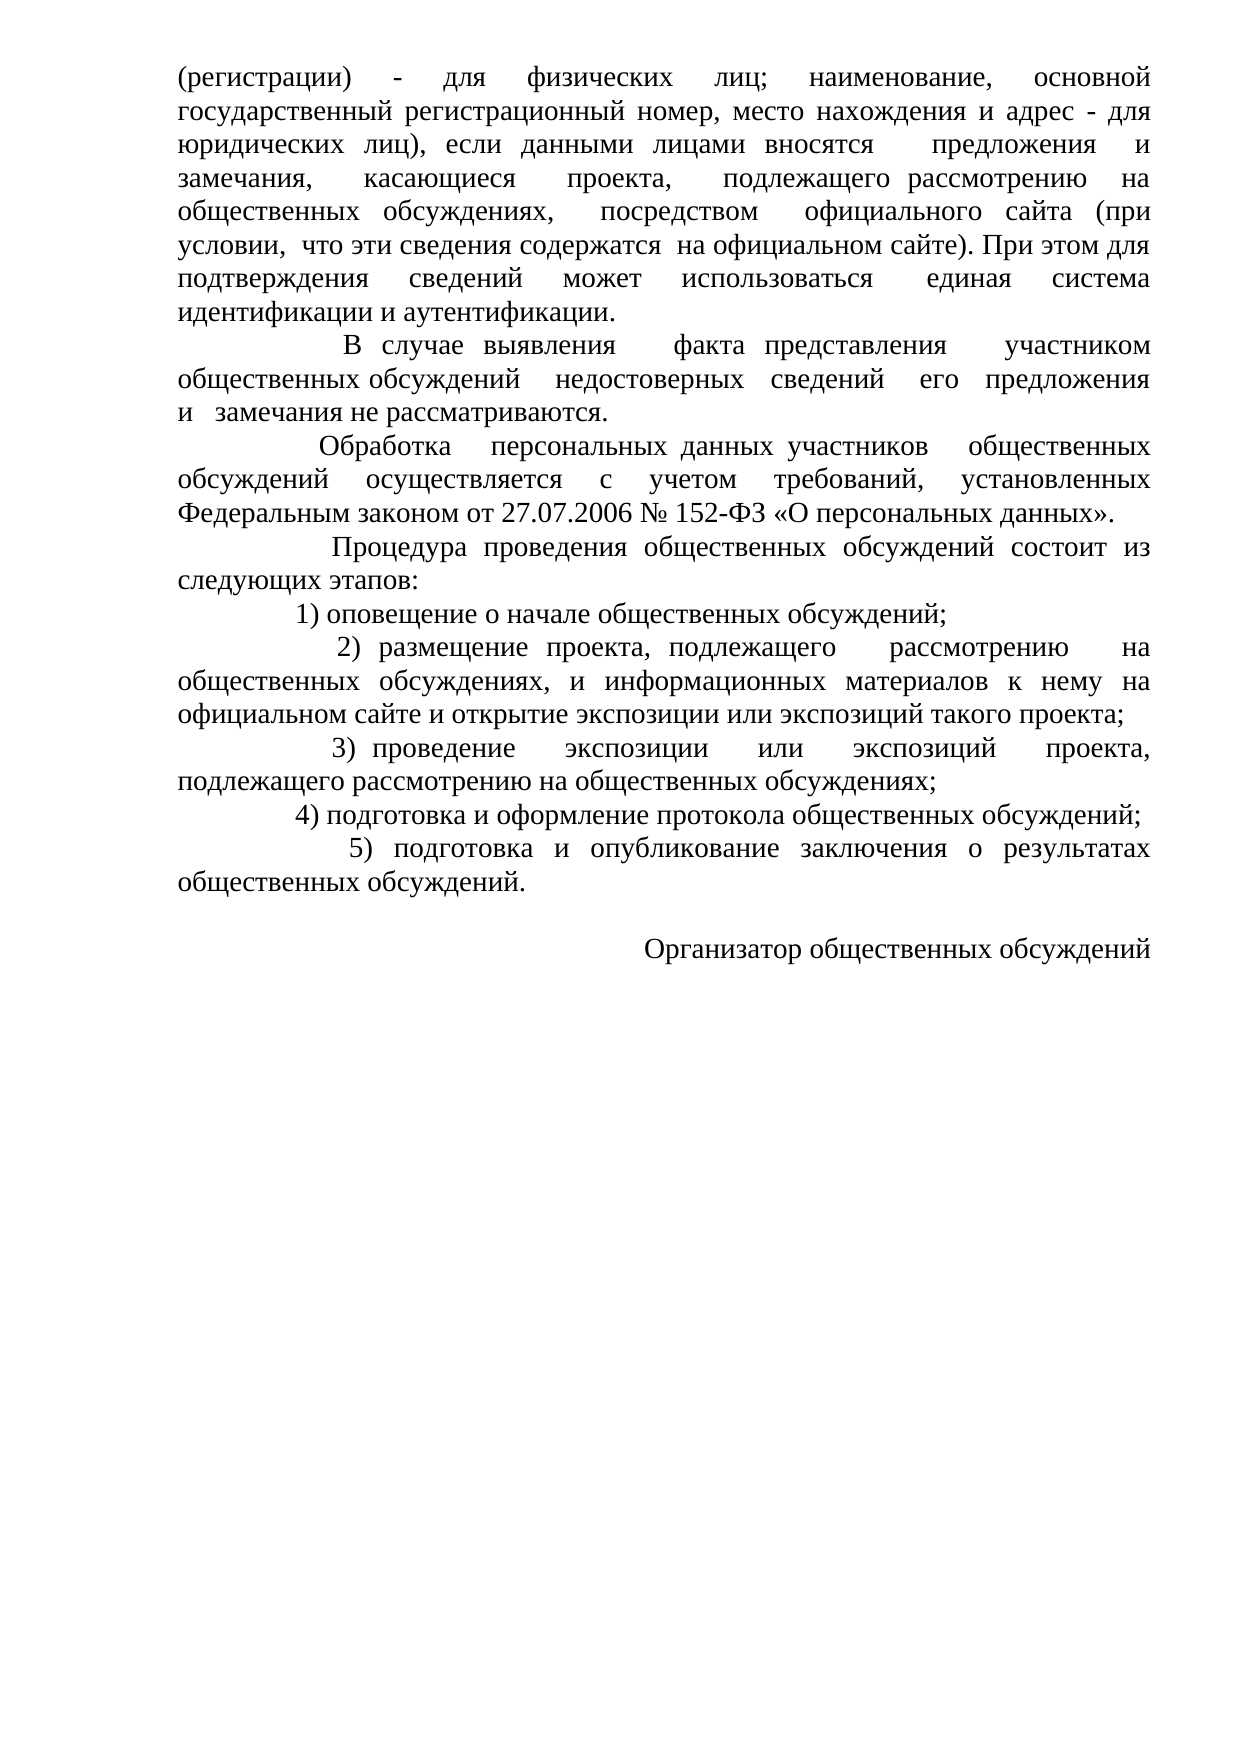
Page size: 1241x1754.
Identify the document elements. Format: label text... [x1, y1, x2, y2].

text В случае выявления факта представления участником общественных обсуждений недостоверных сведений его предложения и замечания не рассматриваются. [177, 327, 1152, 428]
text 3) проведение экспозиции или экспозиций проекта, подлежащего рассмотрению на общественных обсуждениях; [177, 730, 1152, 797]
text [177, 59, 1152, 327]
text Процедура проведения общественных обсуждений состоит из следующих этапов: [177, 529, 1152, 596]
text 2) размещение проекта, подлежащего рассмотрению на общественных обсуждениях, и информационных материалов к нему на официальном сайте и открытие экспозиции или экспозиций такого проекта; [177, 629, 1152, 730]
text 1) оповещение о начале общественных обсуждений; [177, 596, 1152, 629]
text 5) подготовка и опубликование заключения о результатах общественных обсуждений. [177, 831, 1152, 898]
text Организатор общественных обсуждений [177, 931, 1152, 965]
text Обработка персональных данных участников общественных обсуждений осуществляется с учетом требований, установленных Федеральным законом от 27.07.2006 № 152-ФЗ «О персональных данных». [177, 428, 1152, 529]
text 4) подготовка и оформление протокола общественных обсуждений; [177, 797, 1152, 831]
